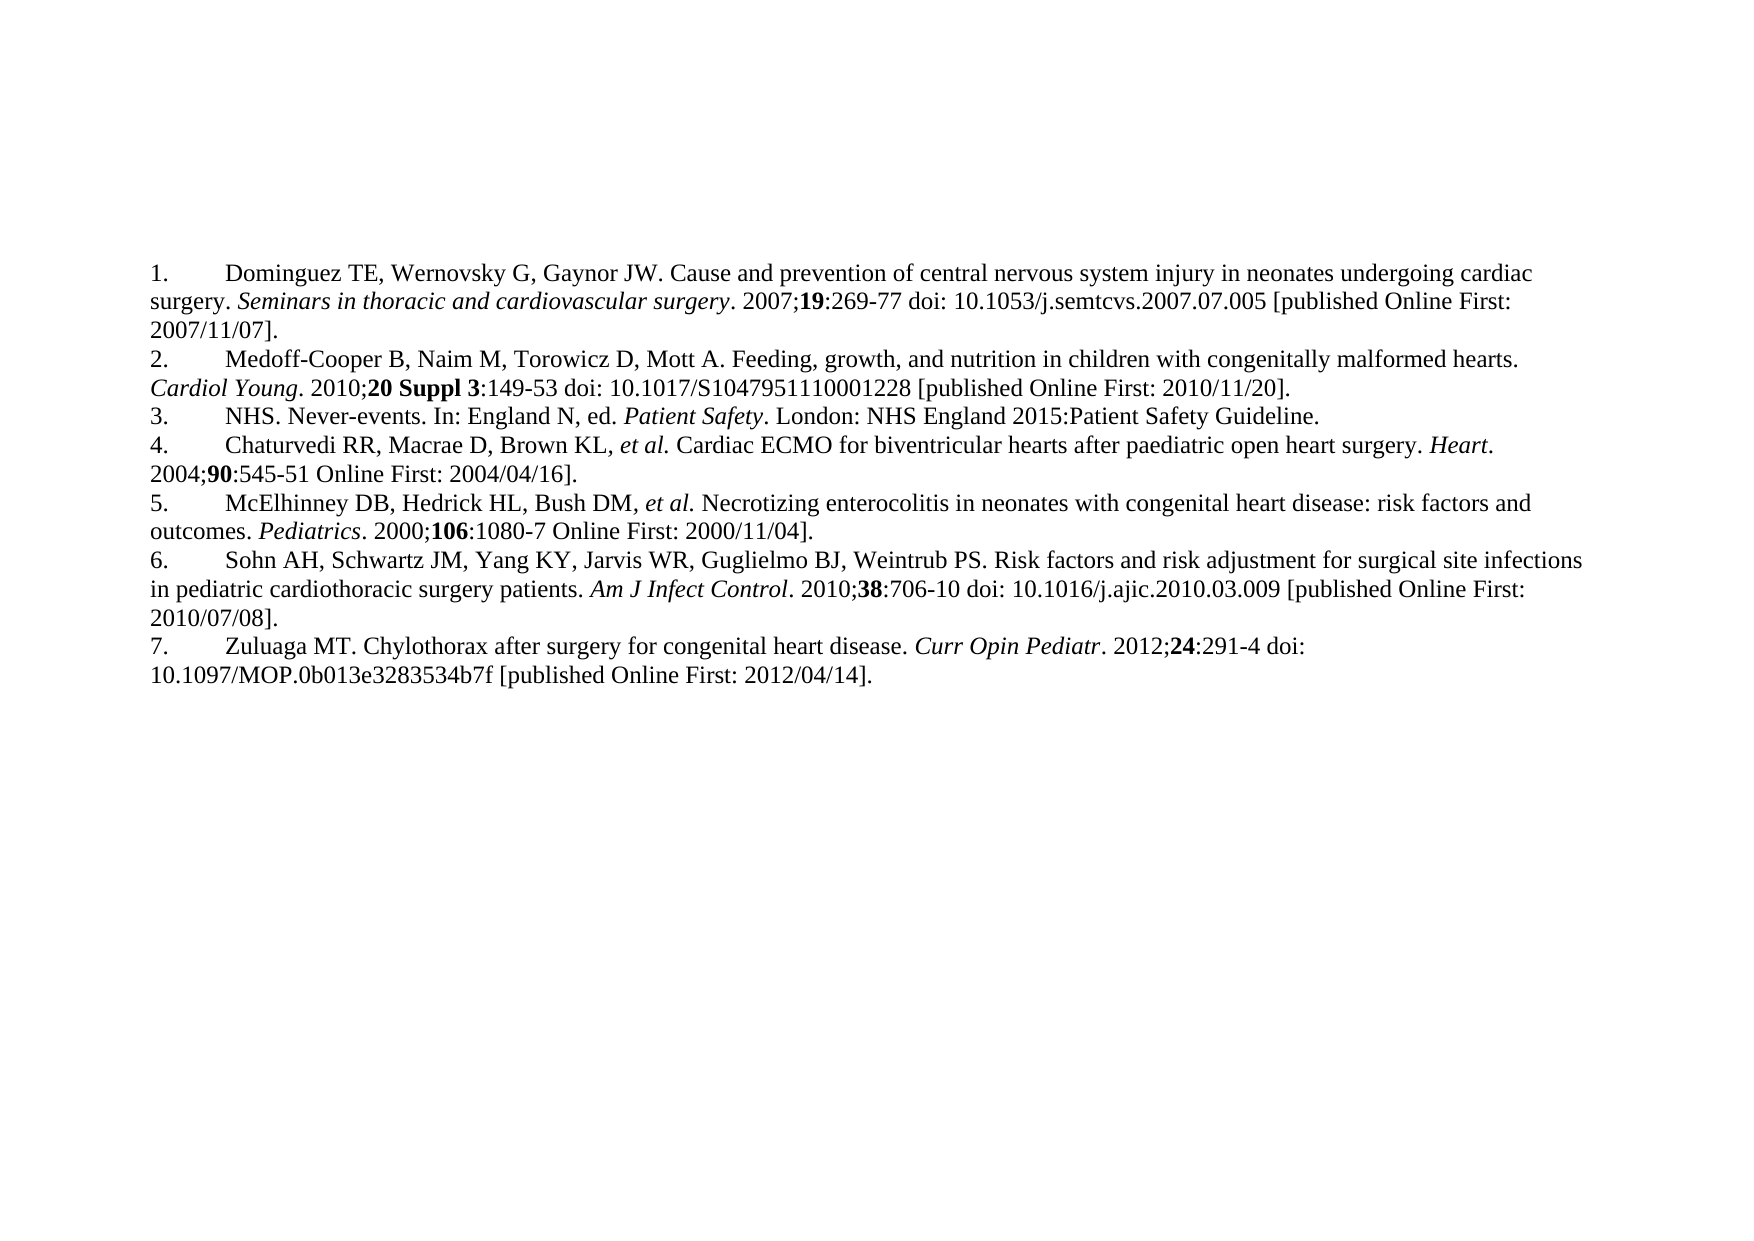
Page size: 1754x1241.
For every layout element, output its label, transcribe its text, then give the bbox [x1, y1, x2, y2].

text 5. McElhinney DB, Hedrick HL, Bush DM, et al. Necrotizing enterocolitis in neonates with congenital heart disease: risk factors and outcomes. Pediatrics. 2000;106:1080-7 Online First: 2000/11/04]. [150, 488, 1604, 545]
text 4. Chaturvedi RR, Macrae D, Brown KL, et al. Cardiac ECMO for biventricular hearts after paediatric open heart surgery. Heart. 2004;90:545-51 Online First: 2004/04/16]. [150, 430, 1604, 488]
text 1. Dominguez TE, Wernovsky G, Gaynor JW. Cause and prevention of central nervous system injury in neonates undergoing cardiac surgery. Seminars in thoracic and cardiovascular surgery. 2007;19:269-77 doi: 10.1053/j.semtcvs.2007.07.005 [published Online First: 2007/11/07]. [150, 258, 1604, 344]
text 3. NHS. Never-events. In: England N, ed. Patient Safety. London: NHS England 2015:Patient Safety Guideline. [150, 401, 1604, 430]
text 6. Sohn AH, Schwartz JM, Yang KY, Jarvis WR, Guglielmo BJ, Weintrub PS. Risk factors and risk adjustment for surgical site infections in pediatric cardiothoracic surgery patients. Am J Infect Control. 2010;38:706-10 doi: 10.1016/j.ajic.2010.03.009 [published Online First: 2010/07/08]. [150, 545, 1604, 631]
text 7. Zuluaga MT. Chylothorax after surgery for congenital heart disease. Curr Opin Pediatr. 2012;24:291-4 doi: 10.1097/MOP.0b013e3283534b7f [published Online First: 2012/04/14]. [150, 631, 1604, 689]
text 2. Medoff-Cooper B, Naim M, Torowicz D, Mott A. Feeding, growth, and nutrition in children with congenitally malformed hearts. Cardiol Young. 2010;20 Suppl 3:149-53 doi: 10.1017/S1047951110001228 [published Online First: 2010/11/20]. [150, 344, 1604, 401]
